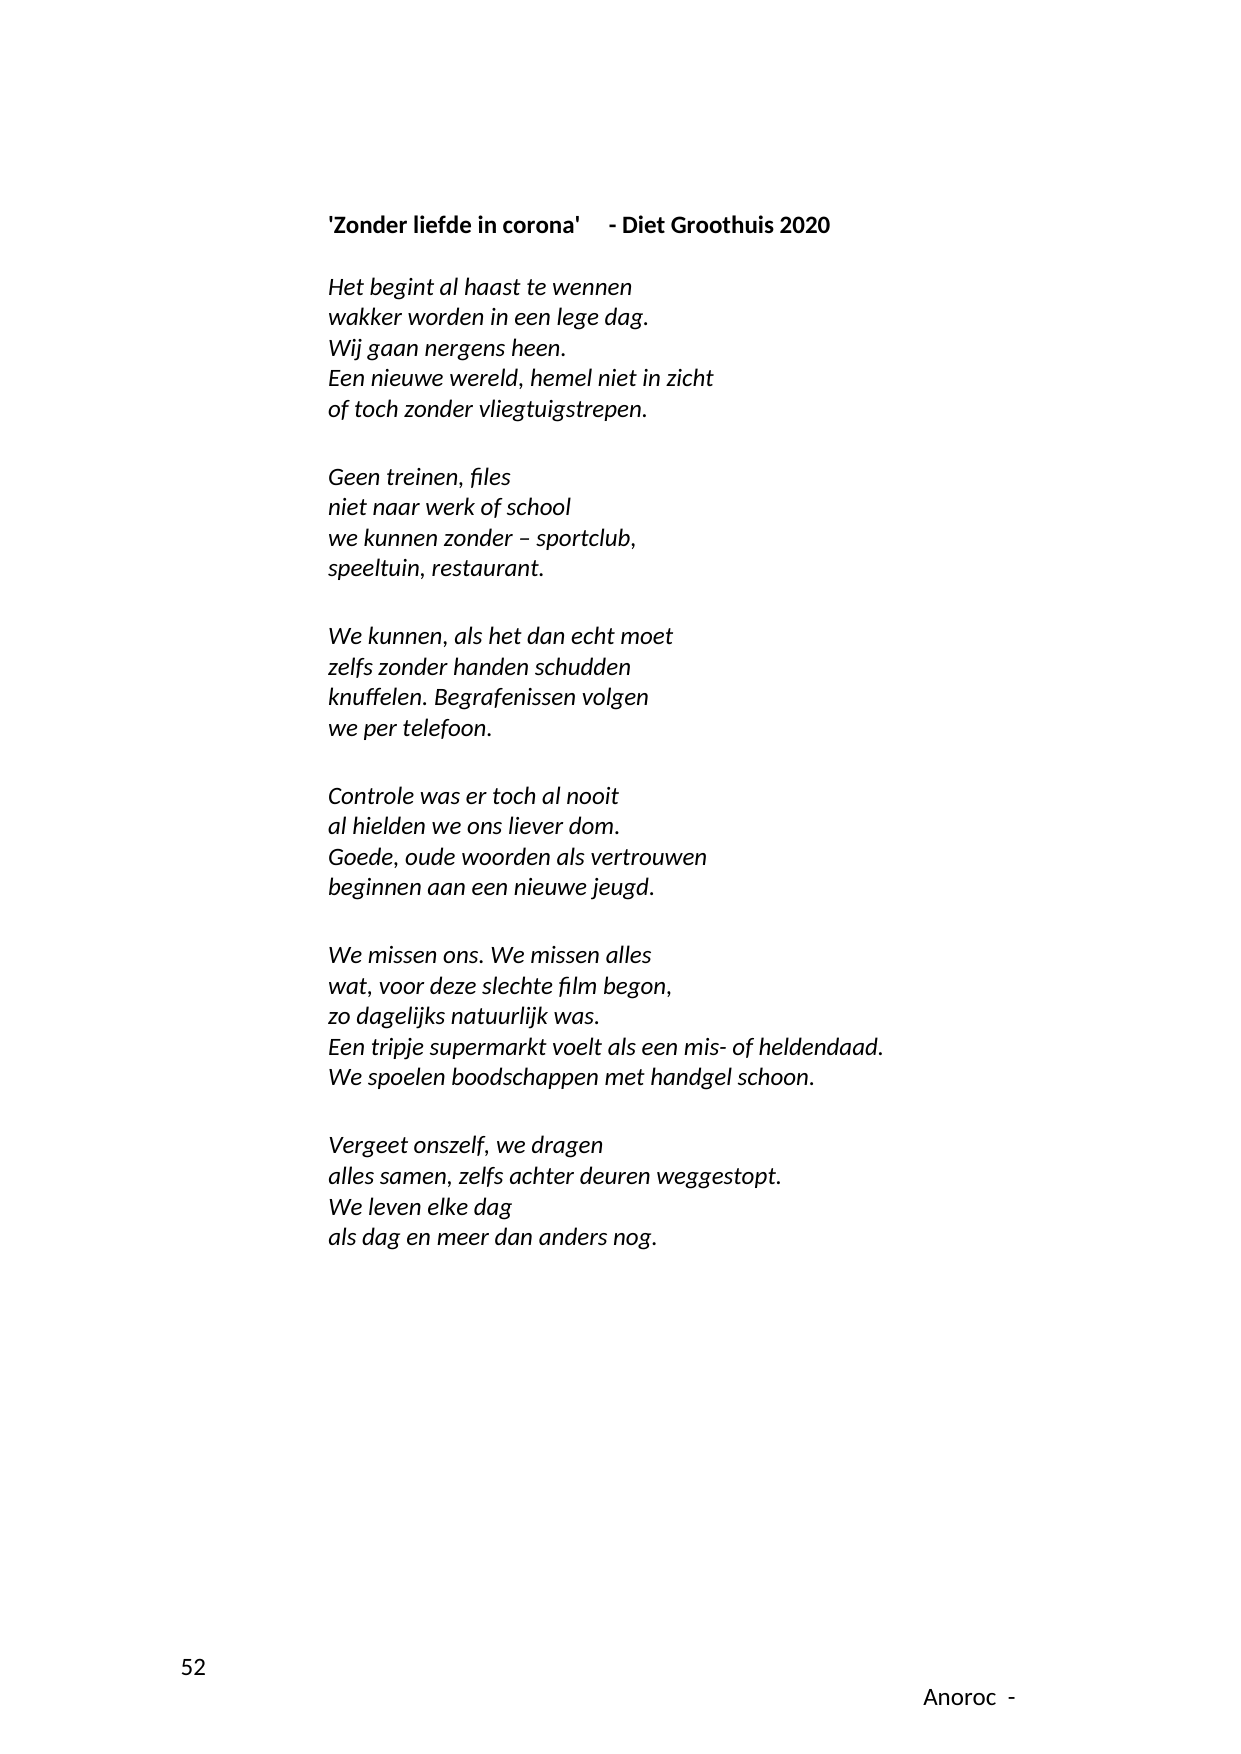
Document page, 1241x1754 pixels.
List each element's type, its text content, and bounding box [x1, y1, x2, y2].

text Controle was er toch al nooit al hielden we ons liever dom. Goede, oude woorden als vertrouwen beginnen aan een nieuwe jeugd. [180, 780, 1053, 902]
text Geen treinen, files niet naar werk of school we kunnen zonder – sportclub, speeltuin, restaurant. [328, 461, 1053, 583]
text 'Zonder liefde in corona' - Diet Groothuis 2020 [254, 209, 1053, 240]
text Vergeet onszelf, we dragen alles samen, zelfs achter deuren weggestopt. We leven elke dag als dag en meer dan anders nog. [180, 1129, 1053, 1252]
text Het begint al haast te wennen wakker worden in een lege dag. Wij gaan nergens heen. Een nieuwe wereld, hemel niet in zicht of toch zonder vliegtuigstrepen. [180, 271, 1053, 423]
text We missen ons. We missen alles wat, voor deze slechte film begon, zo dagelijks natuurlijk was. Een tripje supermarkt voelt als een mis- of heldendaad. We spoelen boodschappen met handgel schoon. [180, 939, 1053, 1092]
text We kunnen, als het dan echt moet zelfs zonder handen schudden knuffelen. Begrafenissen volgen we per telefoon. [328, 620, 1053, 742]
